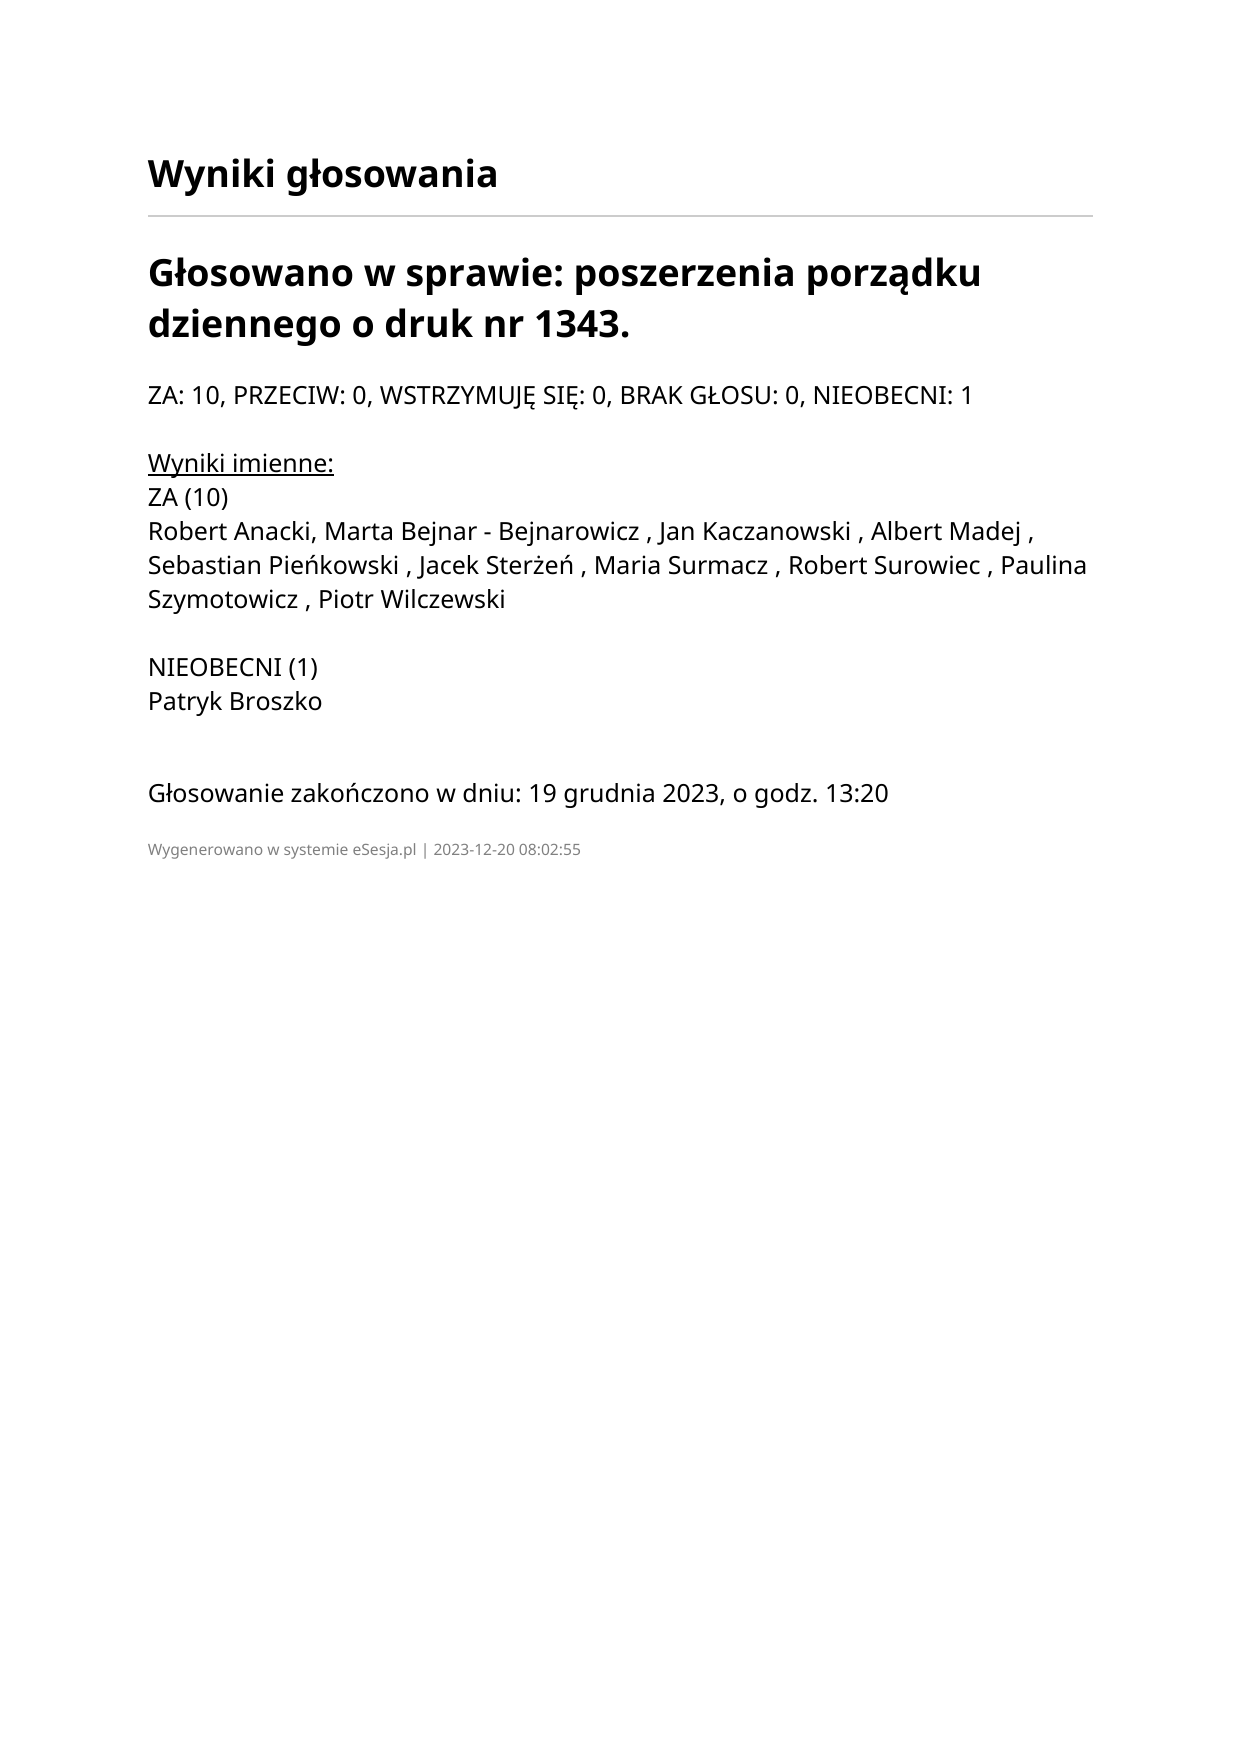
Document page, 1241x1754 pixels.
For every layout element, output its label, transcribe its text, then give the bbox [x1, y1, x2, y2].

subtitle Głosowano w sprawie: poszerzenia porządku dziennego o druk nr 1343. [148, 246, 1093, 348]
text ZA: 10, PRZECIW: 0, WSTRZYMUJĘ SIĘ: 0, BRAK GŁOSU: 0, NIEOBECNI: 1 Wyniki imienne: ZA (10) Robert Anacki, Marta Bejnar - Bejnarowicz , Jan Kaczanowski , Albert Madej , Sebastian Pieńkowski , Jacek Sterżeń , Maria Surmacz , Robert Surowiec , Paulina Szymotowicz , Piotr Wilczewski NIEOBECNI (1) Patryk Broszko [148, 377, 1093, 747]
text Głosowanie zakończono w dniu: 19 grudnia 2023, o godz. 13:20 [148, 776, 1093, 810]
subtitle Wyniki głosowania [148, 148, 1093, 215]
text Wygenerowano w systemie eSesja.pl | 2023-12-20 08:02:55 [148, 839, 1093, 860]
